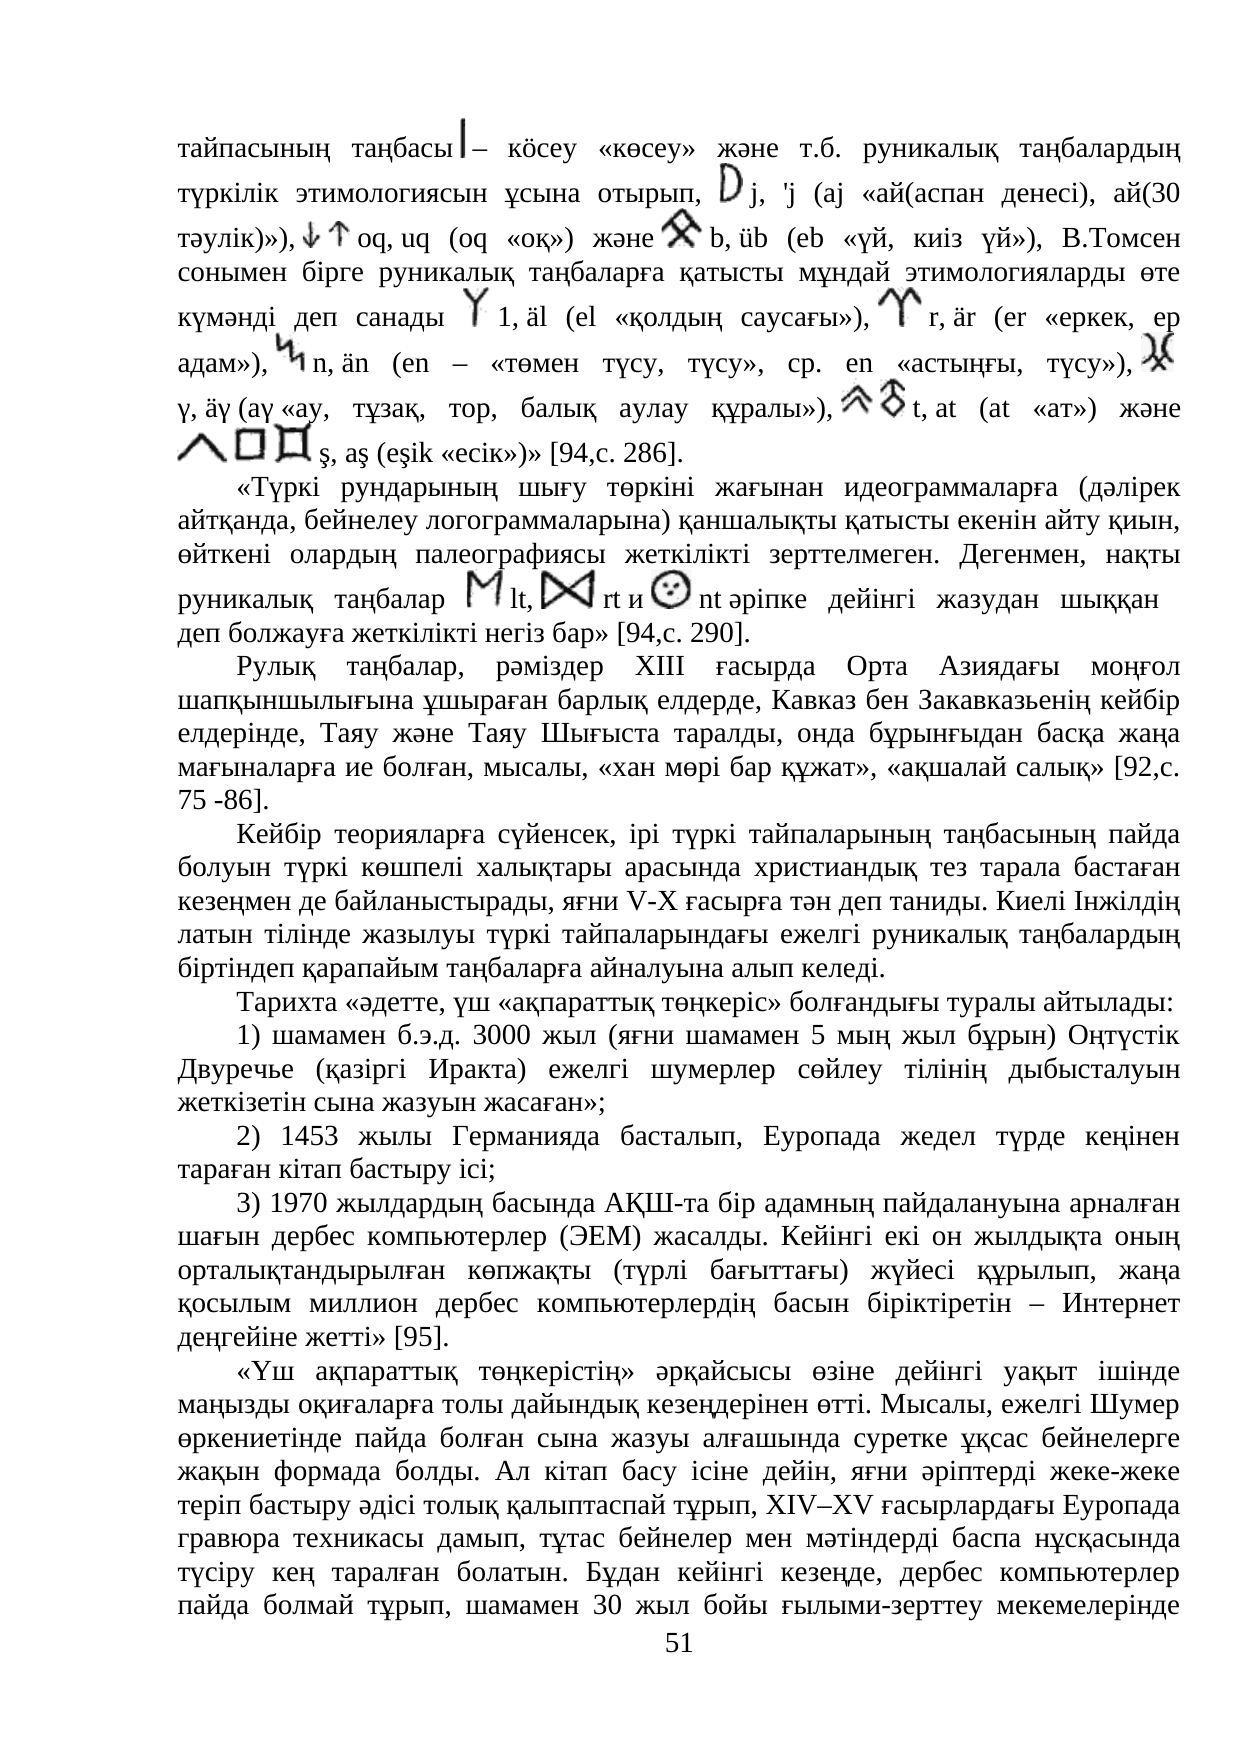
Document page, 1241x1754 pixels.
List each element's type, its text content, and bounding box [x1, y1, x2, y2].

text Рулық таңбалар, рәміздер XIII ғасырда Орта Азиядағы моңғол шапқыншылығына ұшыраған барлық елдерде, Кавказ бен Закавказьенің кейбір елдерінде, Таяу және Таяу Шығыста таралды, онда бұрынғыдан басқа жаңа мағыналарға ие болған, мысалы, «хан мөрі бар құжат», «ақшалай салық» [92,с. 75 -86]. [177, 648, 1181, 816]
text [177, 118, 1181, 469]
picture [463, 287, 490, 327]
picture [540, 569, 596, 609]
picture [661, 208, 703, 248]
picture [460, 118, 465, 158]
text 2) 1453 жылы Германияда басталып, Еуропада жедел түрде кеңінен тараған кітап бастыру ісі; [177, 1118, 1181, 1185]
picture [877, 287, 922, 327]
text «Түркі рундарының шығу төркіні жағынан идеограммаларға (дәлірек айтқанда, бейнелеу логограммаларына) қаншалықты қатысты екенін айту қиын, өйткені олардың палеографиясы жеткілікті зерттелмеген. Дегенмен, нақты руникалық таңбалар lt, rt и nt әріпке дейінгі жазудан шыққан деп болжауға жеткілікті негіз бар» [94,с. 290]. [177, 469, 1181, 648]
picture [177, 423, 312, 463]
text Кейбір теорияларға сүйенсек, ірі түркі тайпаларының таңбасының пайда болуын түркі көшпелі халықтары арасында христиандық тез тарала бастаған кезеңмен де байланыстырады, яғни V-X ғасырға тән деп таниды. Киелі Інжілдің латын тілінде жазылуы түркі тайпаларындағы ежелгі руникалық таңбалардың біртіндеп қарапайым таңбаларға айналуына алып келеді. [177, 816, 1181, 984]
picture [719, 163, 743, 203]
text 3) 1970 жылдардың басында АҚШ-та бір адамның пайдалануына арналған шағын дербес компьютерлер (ЭЕМ) жасалды. Кейінгі екі он жылдықта оның орталықтандырылған көпжақты (түрлі бағыттағы) жүйесі құрылып, жаңа қосылым миллион дербес компьютерлердің басын біріктіретін – Интернет деңгейіне жетті» [95]. [177, 1185, 1181, 1353]
picture [302, 221, 350, 248]
picture [275, 332, 305, 372]
picture [1141, 332, 1174, 372]
picture [466, 569, 503, 609]
picture [650, 569, 692, 609]
picture [841, 378, 905, 418]
text Тарихта «әдетте, үш «ақпараттық төңкеріс» болғандығы туралы айтылады: [177, 984, 1181, 1017]
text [177, 1353, 1181, 1621]
text 1) шамамен б.э.д. 3000 жыл (яғни шамамен 5 мың жыл бұрын) Оңтүстік Двуречье (қазіргі Иракта) ежелгі шумерлер сөйлеу тілінің дыбысталуын жеткізетін сына жазуын жасаған»; [177, 1017, 1181, 1118]
